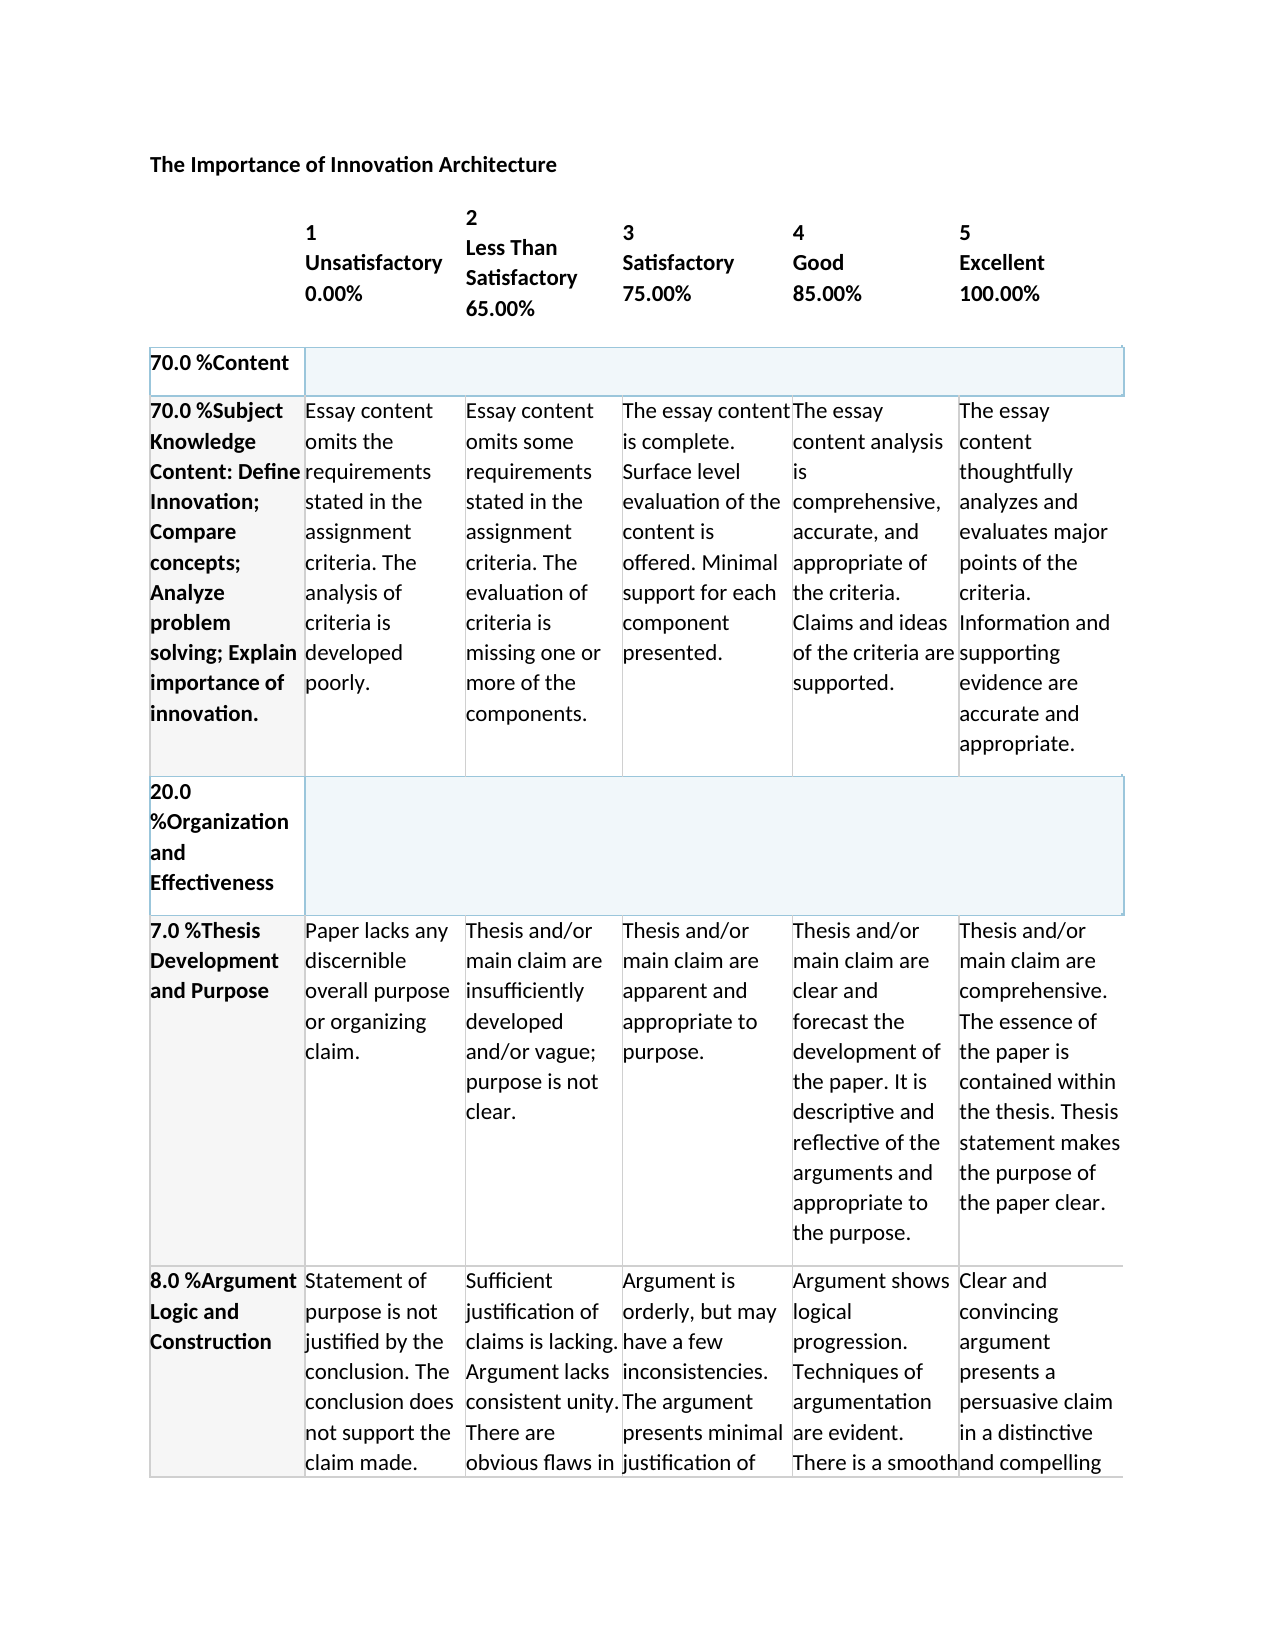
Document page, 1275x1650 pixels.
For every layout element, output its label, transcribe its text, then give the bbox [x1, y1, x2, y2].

table_header Top of Form The Importance of Innovation Architecture Bottom of Form [306, 916, 465, 1265]
table_header Top of Form The Importance of Innovation Architecture Bottom of Form [466, 916, 622, 1265]
table_header Top of Form The Importance of Innovation Architecture Bottom of Form [151, 777, 304, 915]
table_header Top of Form The Importance of Innovation Architecture Bottom of Form [960, 397, 1124, 776]
table_header Top of Form The Importance of Innovation Architecture Bottom of Form [466, 397, 622, 776]
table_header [623, 1267, 792, 1476]
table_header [306, 1267, 465, 1476]
table_header Top of Form The Importance of Innovation Architecture Bottom of Form [623, 916, 792, 1265]
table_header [793, 1267, 958, 1476]
table_header Top of Form The Importance of Innovation Architecture Bottom of Form [150, 150, 1124, 347]
table_header Top of Form The Importance of Innovation Architecture Bottom of Form [793, 916, 958, 1265]
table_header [466, 1267, 622, 1476]
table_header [960, 916, 1124, 1477]
table_header Top of Form The Importance of Innovation Architecture Bottom of Form [623, 397, 792, 776]
table_header Top of Form The Importance of Innovation Architecture Bottom of Form [151, 348, 304, 395]
table_header Top of Form The Importance of Innovation Architecture Bottom of Form [793, 397, 958, 776]
table_header Top of Form The Importance of Innovation Architecture Bottom of Form [306, 397, 465, 776]
